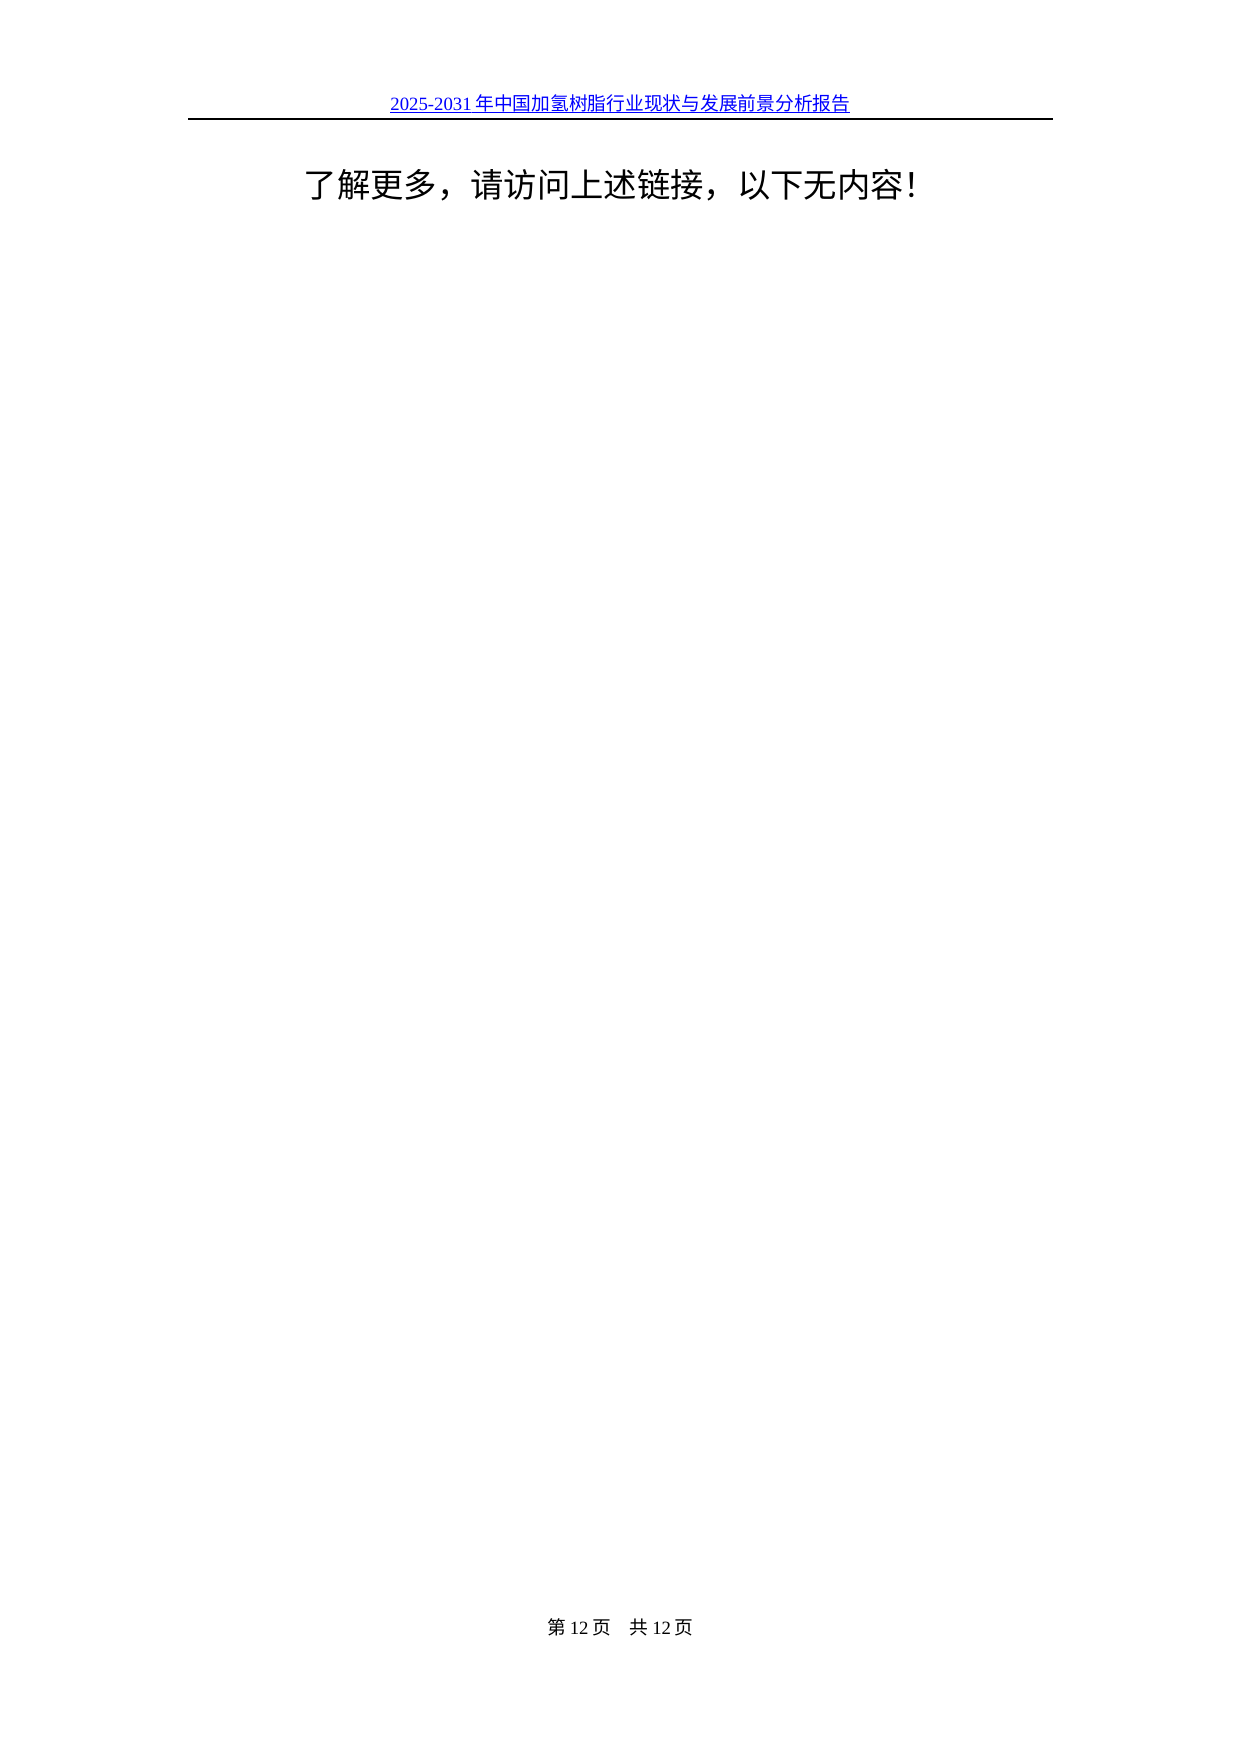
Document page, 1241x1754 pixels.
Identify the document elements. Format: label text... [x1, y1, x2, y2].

title 了解更多，请访问上述链接，以下无内容！ [187, 150, 1053, 215]
